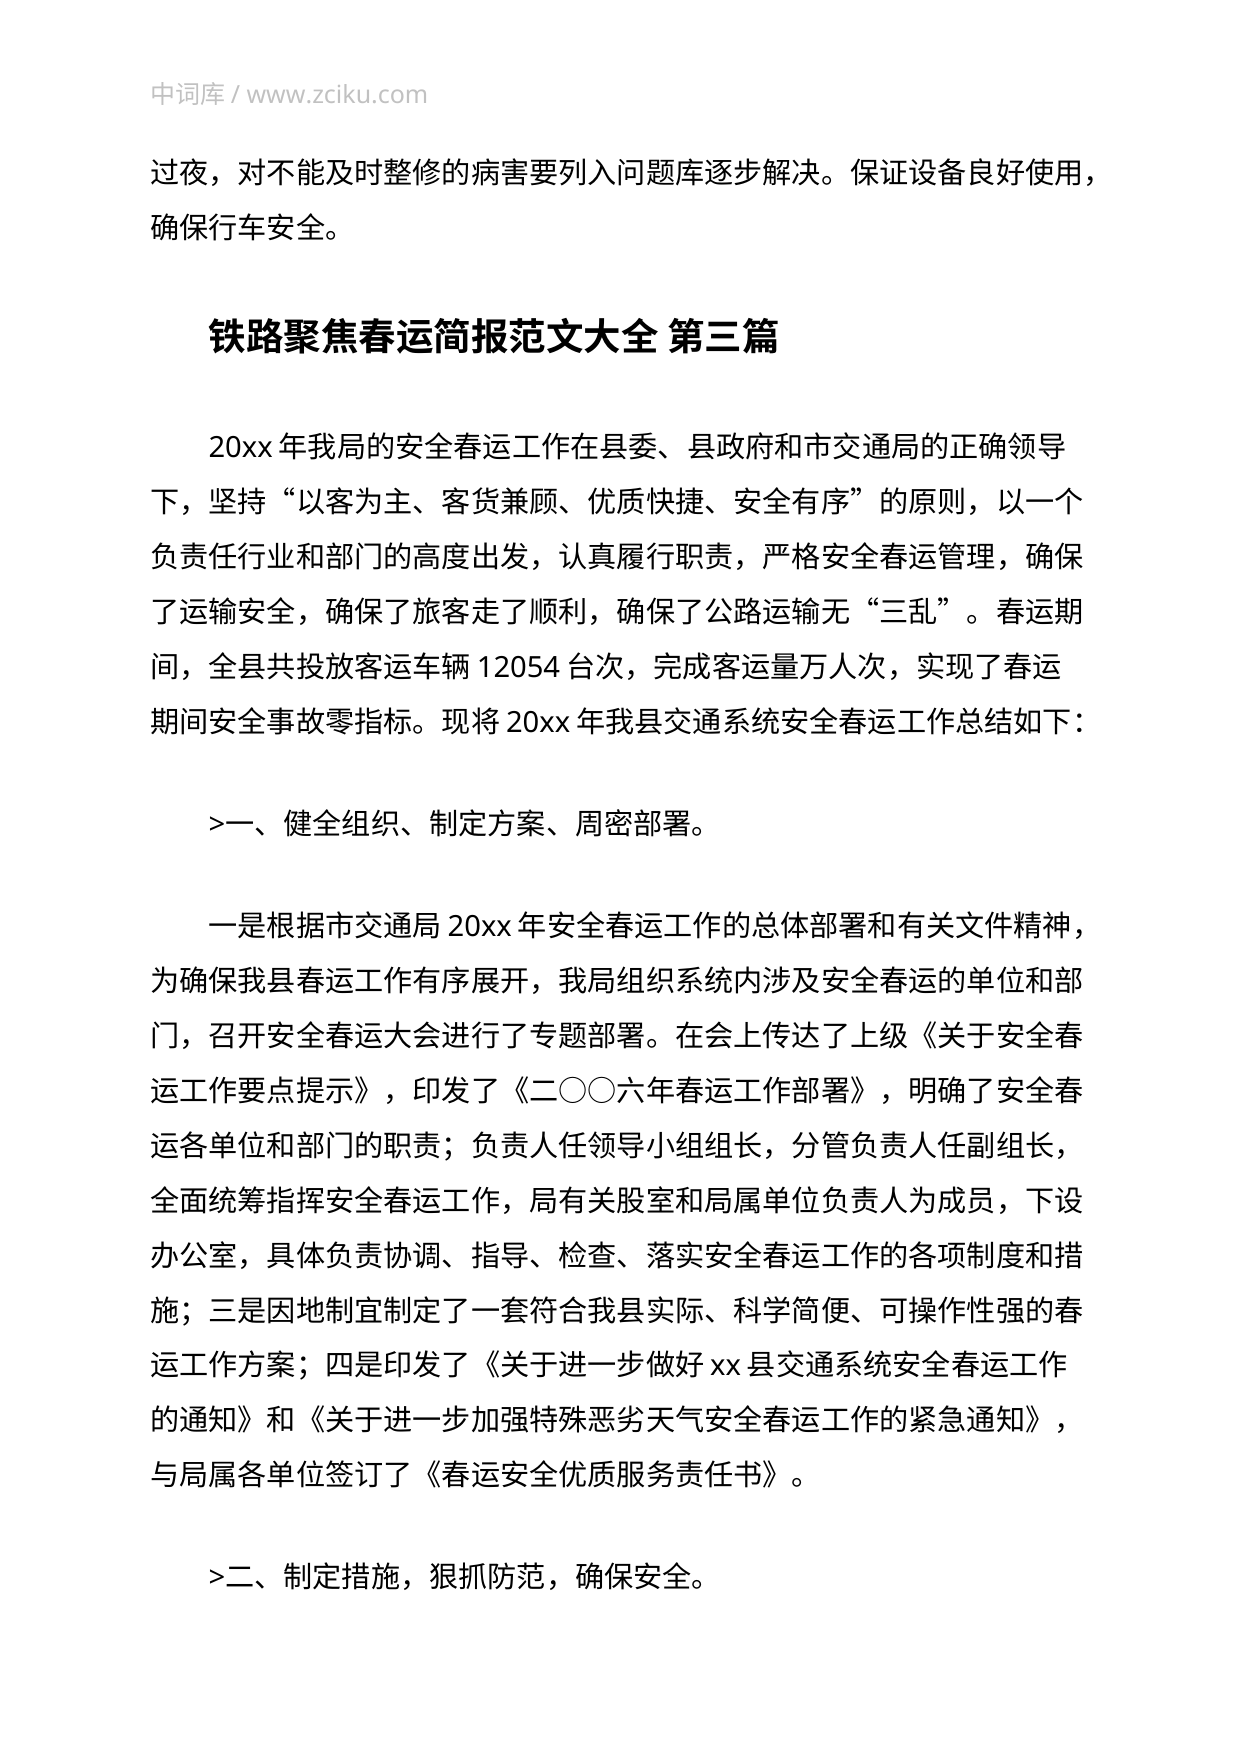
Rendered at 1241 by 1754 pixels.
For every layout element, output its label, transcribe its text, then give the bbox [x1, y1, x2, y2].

text 20xx年我局的安全春运工作在县委、县政府和市交通局的正确领导下，坚持“以客为主、客货兼顾、优质快捷、安全有序”的原则，以一个负责任行业和部门的高度出发，认真履行职责，严格安全春运管理，确保了运输安全，确保了旅客走了顺利，确保了公路运输无“三乱”。春运期间，全县共投放客运车辆12054台次，完成客运量万人次，实现了春运期间安全事故零指标。现将20xx年我县交通系统安全春运工作总结如下： [150, 424, 1090, 741]
text 铁路聚焦春运简报范文大全 第三篇 [150, 307, 1090, 361]
text >一、健全组织、制定方案、周密部署。 [150, 801, 1090, 843]
text 一是根据市交通局20xx年安全春运工作的总体部署和有关文件精神，为确保我县春运工作有序展开，我局组织系统内涉及安全春运的单位和部门，召开安全春运大会进行了专题部署。在会上传达了上级《关于安全春运工作要点提示》，印发了《二○○六年春运工作部署》，明确了安全春运各单位和部门的职责；负责人任领导小组组长，分管负责人任副组长，全面统筹指挥安全春运工作，局有关股室和局属单位负责人为成员，下设办公室，具体负责协调、指导、检查、落实安全春运工作的各项制度和措施；三是因地制宜制定了一套符合我县实际、科学简便、可操作性强的春运工作方案；四是印发了《关于进一步做好xx县交通系统安全春运工作的通知》和《关于进一步加强特殊恶劣天气安全春运工作的紧急通知》，与局属各单位签订了《春运安全优质服务责任书》。 [150, 903, 1090, 1494]
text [150, 150, 1090, 247]
text >二、制定措施，狠抓防范，确保安全。 [150, 1554, 1090, 1596]
